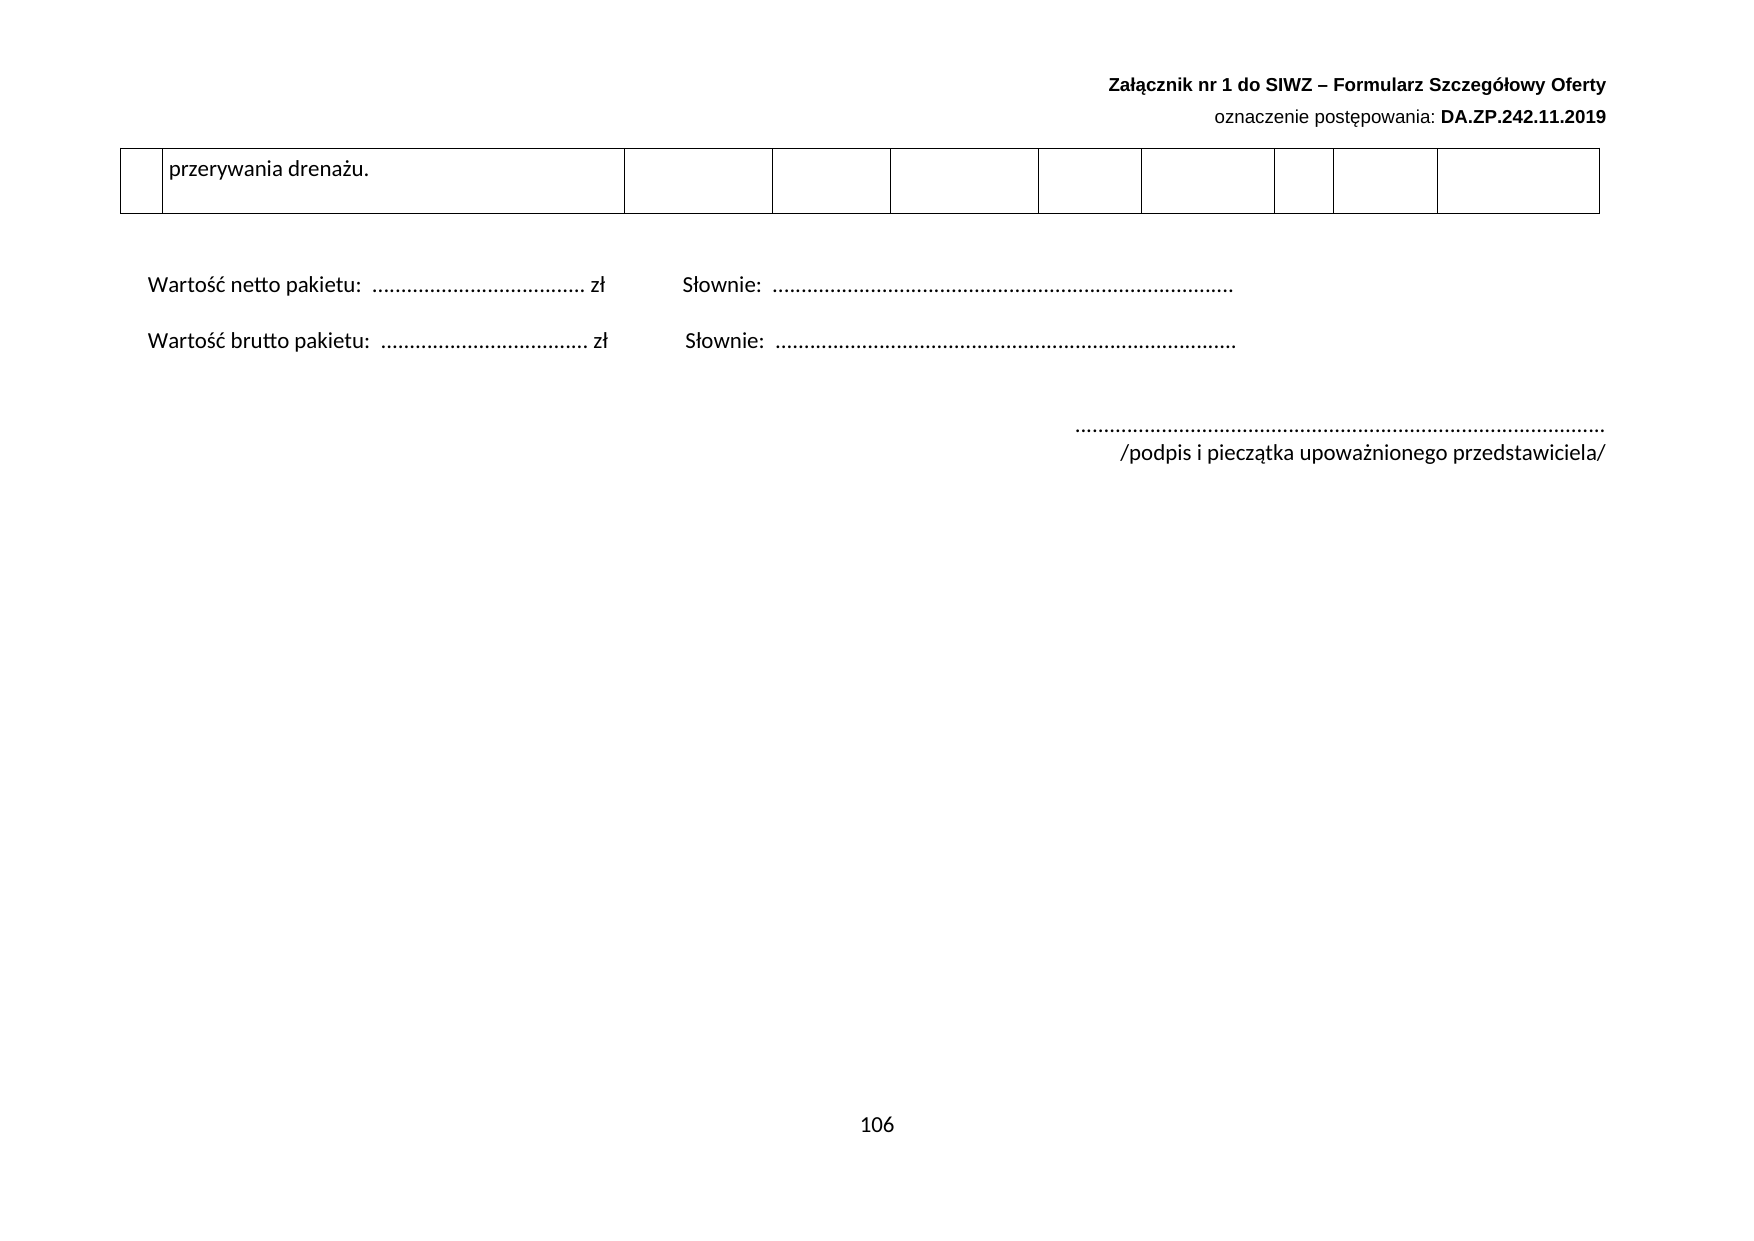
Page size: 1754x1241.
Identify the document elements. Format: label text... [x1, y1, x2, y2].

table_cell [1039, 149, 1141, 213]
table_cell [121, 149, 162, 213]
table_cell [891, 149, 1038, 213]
text Wartość brutto pakietu: .................................... zł Słownie: ................................................................................ [148, 326, 1606, 354]
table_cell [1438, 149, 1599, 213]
text /podpis i pieczątka upoważnionego przedstawiciela/ [148, 438, 1606, 466]
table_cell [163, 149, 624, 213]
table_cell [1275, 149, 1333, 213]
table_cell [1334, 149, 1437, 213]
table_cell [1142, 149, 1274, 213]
text Wartość netto pakietu: ..................................... zł Słownie: ................................................................................ [148, 270, 1606, 298]
text ............................................................................................ [148, 410, 1606, 438]
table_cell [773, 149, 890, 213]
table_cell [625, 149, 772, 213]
